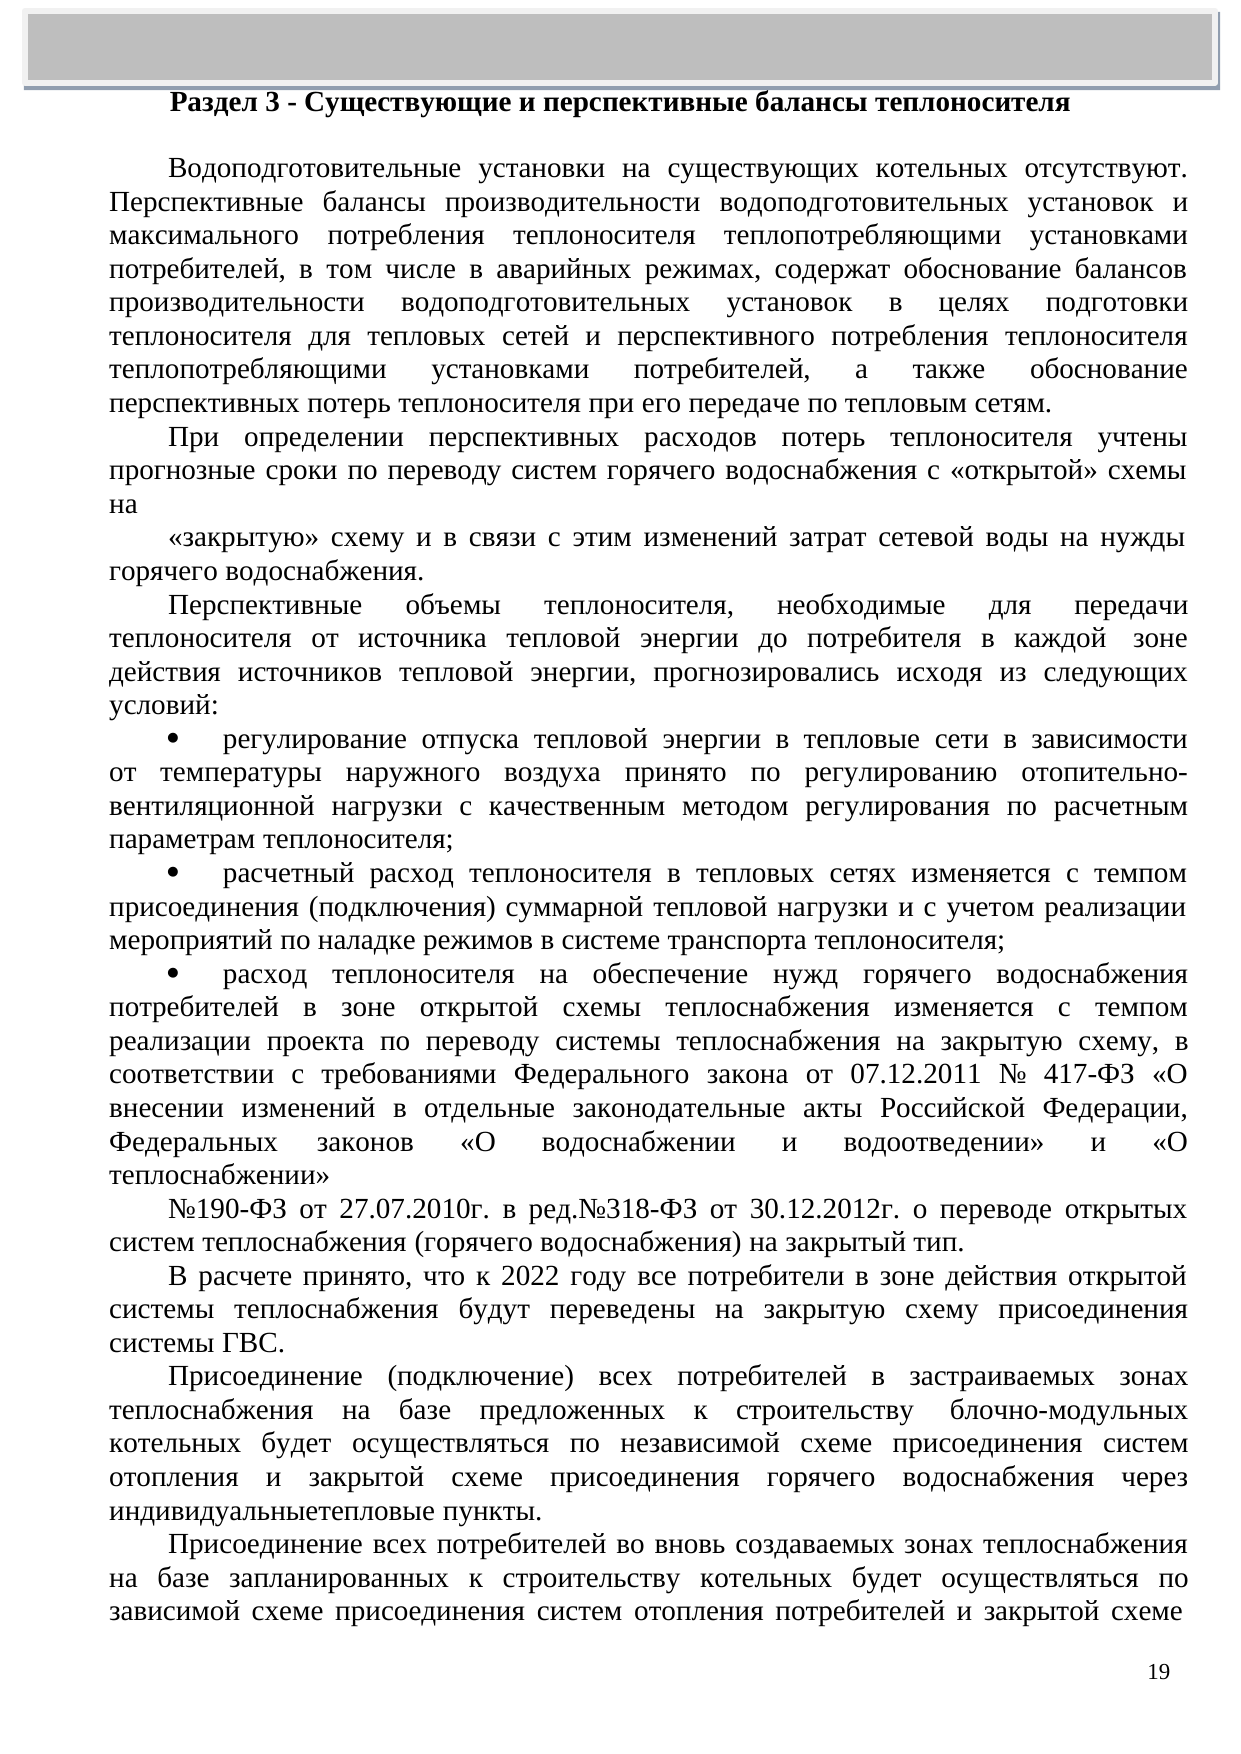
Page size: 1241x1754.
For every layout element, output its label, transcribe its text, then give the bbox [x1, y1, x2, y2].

text Присоединение (подключение) всех потребителей в застраиваемых зонах теплоснабжения на базе предложенных к строительству блочно-модульных котельных будет осуществляться по независимой схеме присоединения систем отопления и закрытой схеме присоединения горячего водоснабжения через индивидуальныетепловые пункты. [109, 1358, 1188, 1526]
text Водоподготовительные установки на существующих котельных отсутствуют. Перспективные балансы производительности водоподготовительных установок и максимального потребления теплоносителя теплопотребляющими установками потребителей, в том числе в аварийных режимах, содержат обоснование балансов производительности водоподготовительных установок в целях подготовки теплоносителя для тепловых сетей и перспективного потребления теплоносителя теплопотребляющими установками потребителей, а также обоснование перспективных потерь теплоносителя при его передаче по тепловым сетям. [109, 150, 1188, 418]
list регулирование отпуска тепловой энергии в тепловые сети в зависимости от температуры наружного воздуха принято по регулированию отопительно- вентиляционной нагрузки с качественным методом регулирования по расчетным параметрам теплоносителя; [109, 721, 1188, 855]
text В расчете принято, что к 2022 году все потребители в зоне действия открытой системы теплоснабжения будут переведены на закрытую схему присоединения системы ГВС. [109, 1258, 1188, 1358]
text При определении перспективных расходов потерь теплоносителя учтены прогнозные сроки по переводу систем горячего водоснабжения с «открытой» схемы на [109, 419, 1188, 519]
list расход теплоносителя на обеспечение нужд горячего водоснабжения потребителей в зоне открытой схемы теплоснабжения изменяется с темпом реализации проекта по переводу системы теплоснабжения на закрытую схему, в соответствии с требованиями Федерального закона от 07.12.2011 № 417-ФЗ «О внесении изменений в отдельные законодательные акты Российской Федерации, Федеральных законов «О водоснабжении и водоотведении» и «О теплоснабжении» [109, 956, 1188, 1191]
text «закрытую» схему и в связи с этим изменений затрат сетевой воды на нужды горячего водоснабжения. [109, 519, 1186, 586]
text Перспективные объемы теплоносителя, необходимые для передачи теплоносителя от источника тепловой энергии до потребителя в каждой зоне действия источников тепловой энергии, прогнозировались исходя из следующих условий: [109, 587, 1188, 721]
text №190-ФЗ от 27.07.2010г. в ред.№318-ФЗ от 30.12.2012г. о переводе открытых систем теплоснабжения (горячего водоснабжения) на закрытый тип. [109, 1191, 1188, 1258]
text Присоединение всех потребителей во вновь создаваемых зонах теплоснабжения на базе запланированных к строительству котельных будет осуществляться по зависимой схеме присоединения систем отопления потребителей и закрытой схеме [109, 1526, 1188, 1627]
subtitle Раздел 3 - Существующие и перспективные балансы теплоносителя [47, 85, 1193, 118]
list расчетный расход теплоносителя в тепловых сетях изменяется с темпом присоединения (подключения) суммарной тепловой нагрузки и с учетом реализации мероприятий по наладке режимов в системе транспорта теплоносителя; [109, 855, 1187, 956]
